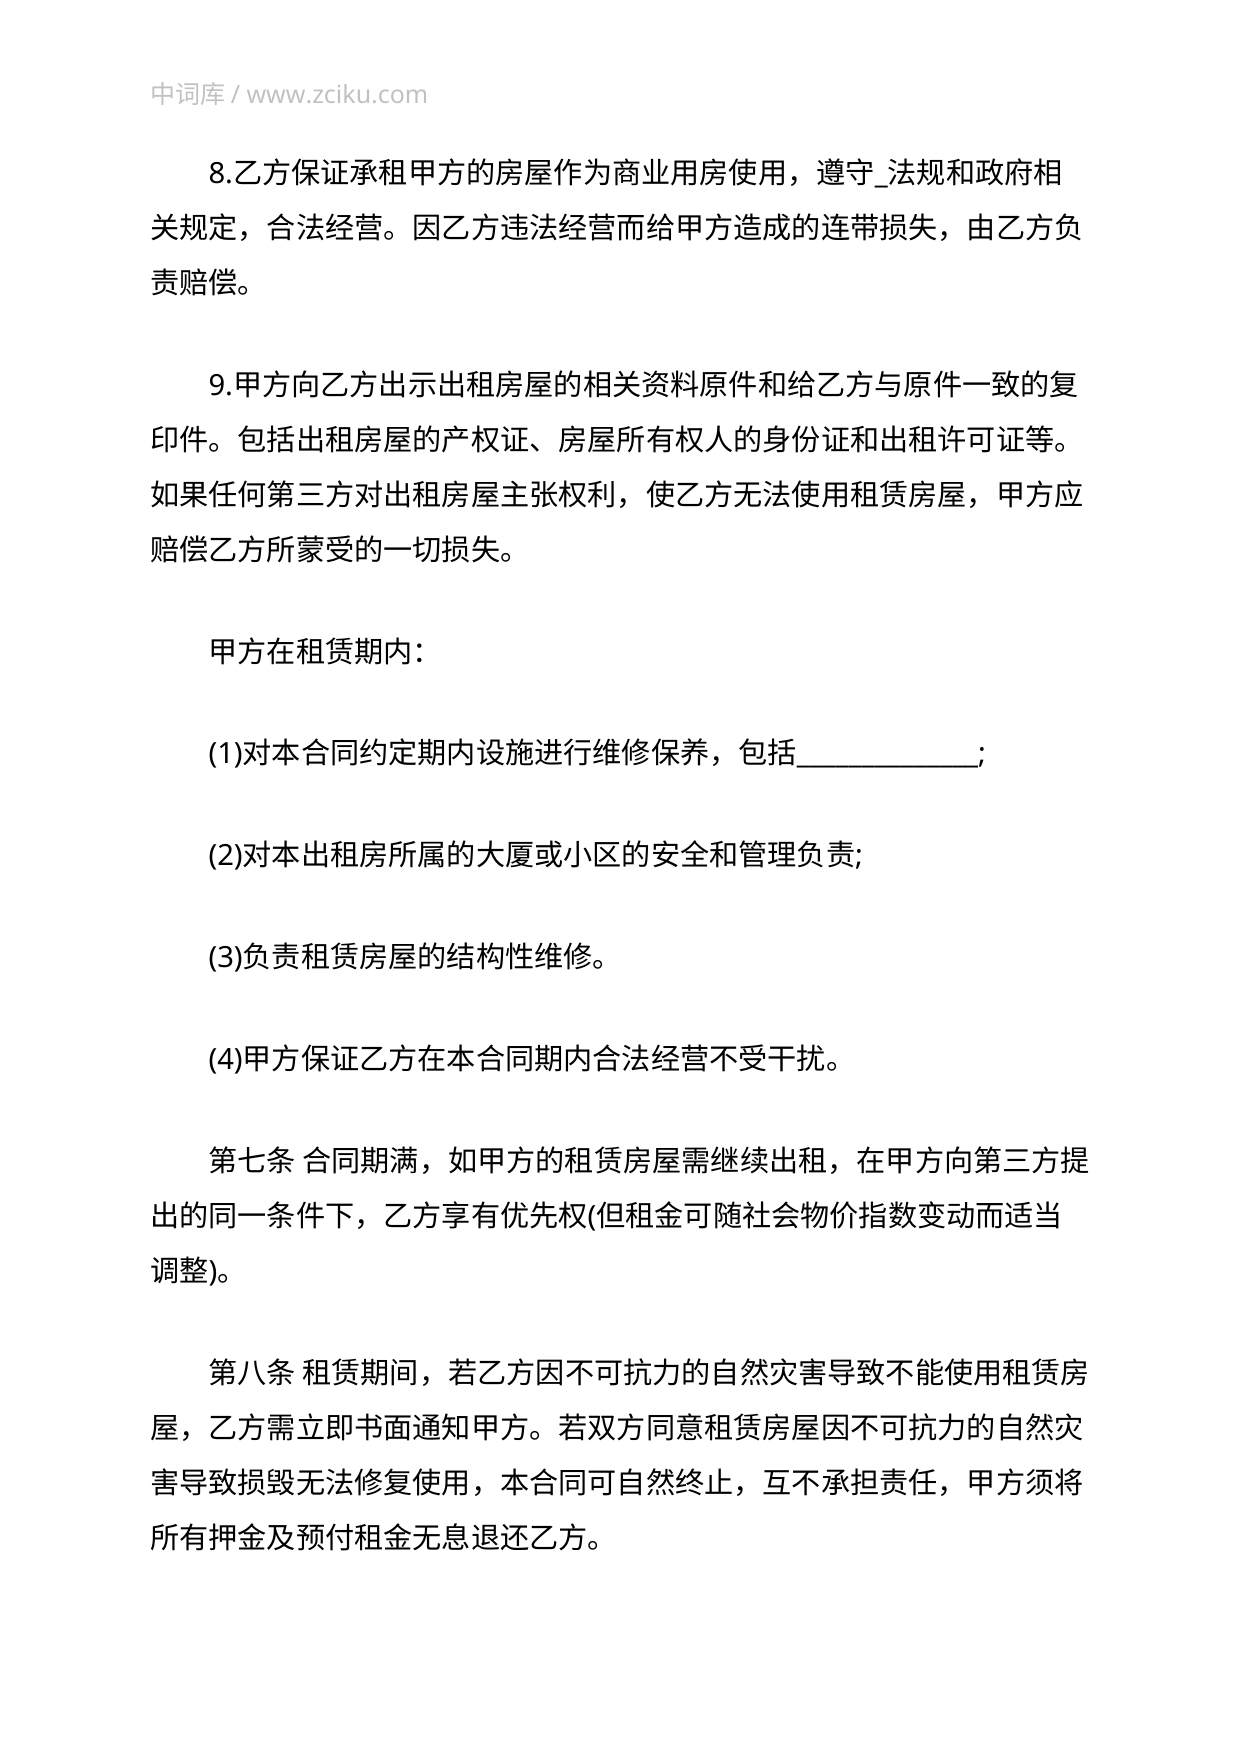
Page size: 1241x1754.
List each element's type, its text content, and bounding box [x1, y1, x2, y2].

text (2)对本出租房所属的大厦或小区的安全和管理负责; [150, 832, 1090, 874]
text 第八条 租赁期间，若乙方因不可抗力的自然灾害导致不能使用租赁房屋，乙方需立即书面通知甲方。若双方同意租赁房屋因不可抗力的自然灾害导致损毁无法修复使用，本合同可自然终止，互不承担责任，甲方须将所有押金及预付租金无息退还乙方。 [150, 1350, 1090, 1557]
text 甲方在租赁期内： [150, 628, 1090, 671]
text 第七条 合同期满，如甲方的租赁房屋需继续出租，在甲方向第三方提出的同一条件下，乙方享有优先权(但租金可随社会物价指数变动而适当调整)。 [150, 1138, 1090, 1290]
text 8.乙方保证承租甲方的房屋作为商业用房使用，遵守_法规和政府相关规定，合法经营。因乙方违法经营而给甲方造成的连带损失，由乙方负责赔偿。 [150, 150, 1090, 302]
text (1)对本合同约定期内设施进行维修保养，包括______________; [150, 730, 1090, 772]
text (3)负责租赁房屋的结构性维修。 [150, 934, 1090, 976]
text (4)甲方保证乙方在本合同期内合法经营不受干扰。 [150, 1036, 1090, 1078]
text 9.甲方向乙方出示出租房屋的相关资料原件和给乙方与原件一致的复印件。包括出租房屋的产权证、房屋所有权人的身份证和出租许可证等。如果任何第三方对出租房屋主张权利，使乙方无法使用租赁房屋，甲方应赔偿乙方所蒙受的一切损失。 [150, 362, 1090, 569]
